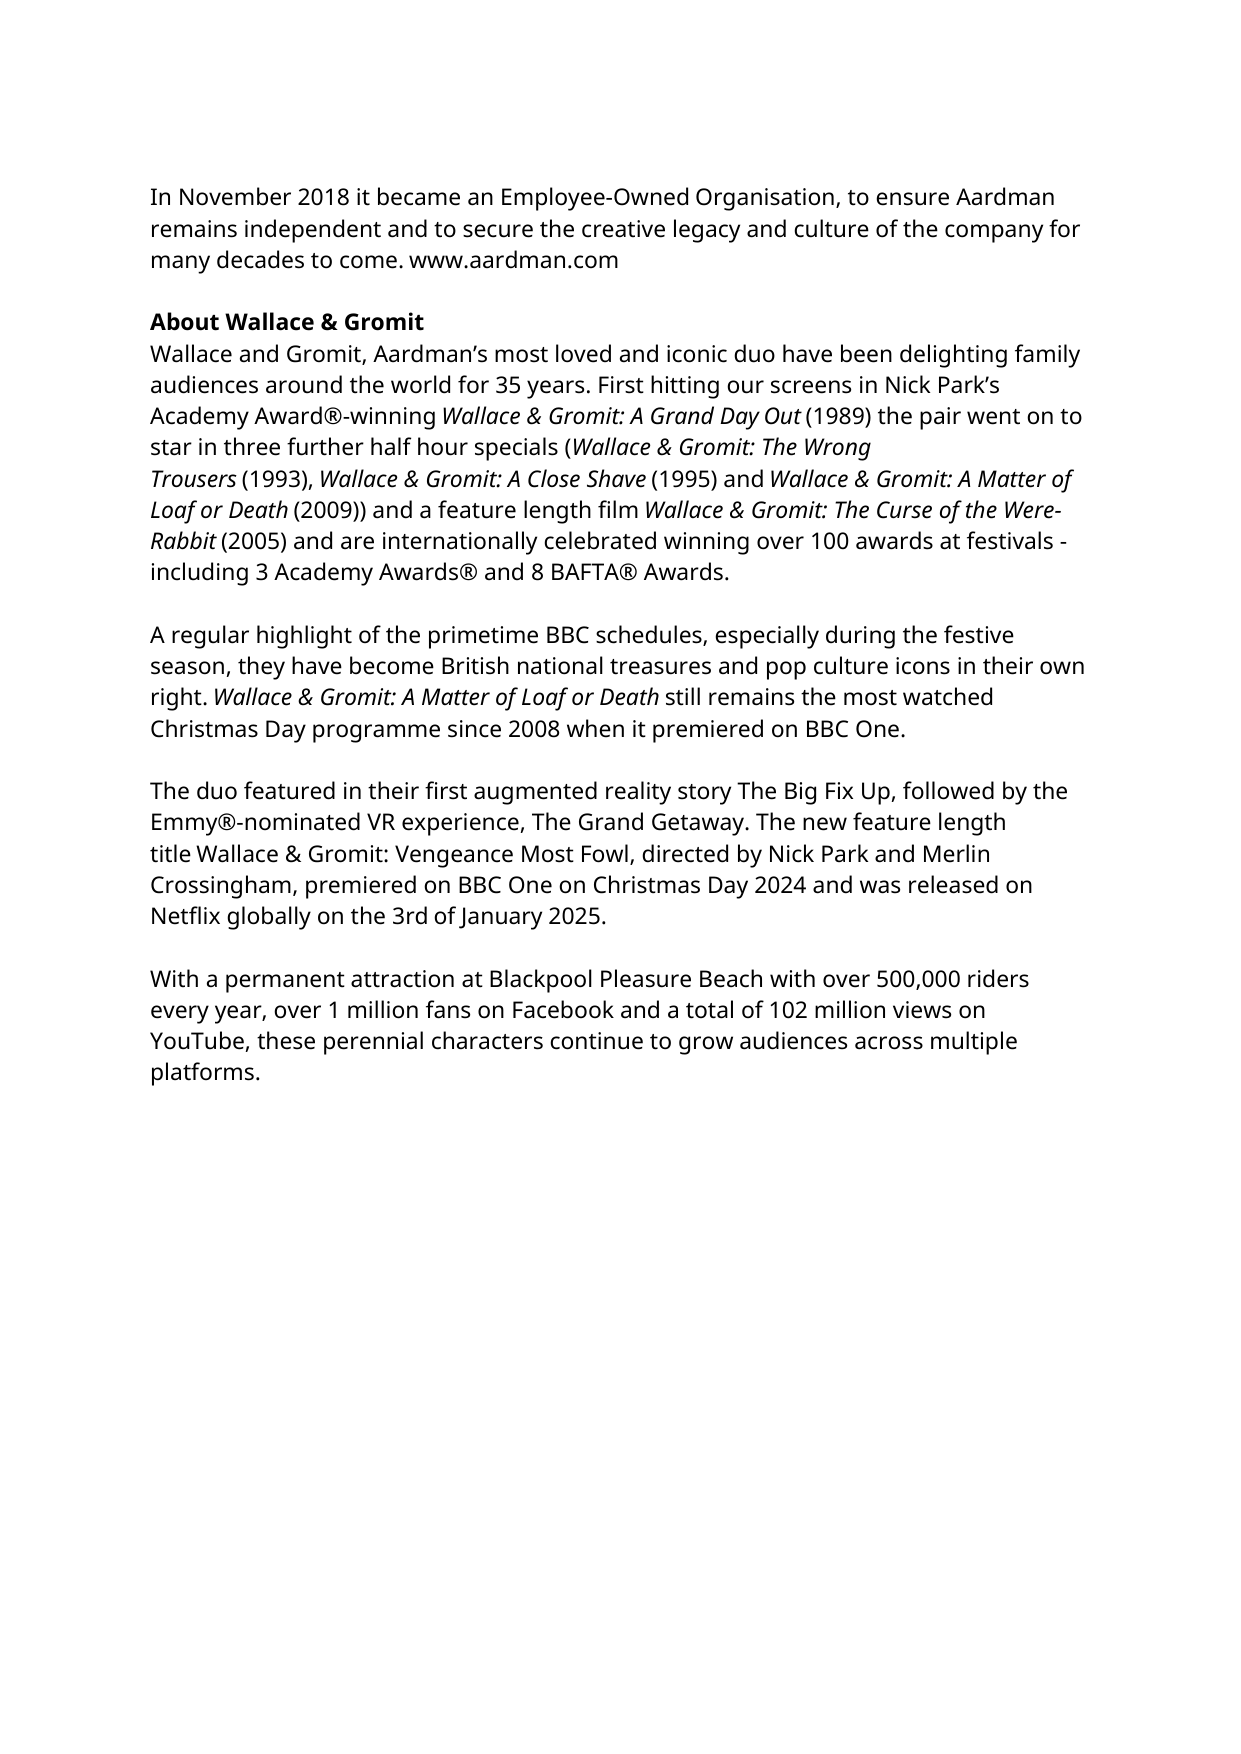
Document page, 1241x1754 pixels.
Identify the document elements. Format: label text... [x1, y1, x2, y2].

text Wallace and Gromit, Aardman’s most loved and iconic duo have been delighting family audiences around the world for 35 years. First hitting our screens in Nick Park’s Academy Award®-winning Wallace & Gromit: A Grand Day Out (1989) the pair went on to star in three further half hour specials (Wallace & Gromit: The Wrong Trousers (1993), Wallace & Gromit: A Close Shave (1995) and Wallace & Gromit: A Matter of Loaf or Death (2009)) and a feature length film Wallace & Gromit: The Curse of the Were-Rabbit (2005) and are internationally celebrated winning over 100 awards at festivals - including 3 Academy Awards® and 8 BAFTA® Awards. [150, 337, 1090, 587]
text In November 2018 it became an Employee-Owned Organisation, to ensure Aardman remains independent and to secure the creative legacy and culture of the company for many decades to come. www.aardman.com [150, 181, 1090, 275]
text With a permanent attraction at Blackpool Pleasure Beach with over 500,000 riders every year, over 1 million fans on Facebook and a total of 102 million views on YouTube, these perennial characters continue to grow audiences across multiple platforms. [150, 962, 1090, 1087]
text About Wallace & Gromit [150, 306, 1090, 337]
text The duo featured in their first augmented reality story The Big Fix Up, followed by the Emmy®-nominated VR experience, The Grand Getaway. The new feature length title Wallace & Gromit: Vengeance Most Fowl, directed by Nick Park and Merlin Crossingham, premiered on BBC One on Christmas Day 2024 and was released on Netflix globally on the 3rd of January 2025. [150, 775, 1090, 931]
text A regular highlight of the primetime BBC schedules, especially during the festive season, they have become British national treasures and pop culture icons in their own right. Wallace & Gromit: A Matter of Loaf or Death still remains the most watched Christmas Day programme since 2008 when it premiered on BBC One. [150, 619, 1090, 744]
